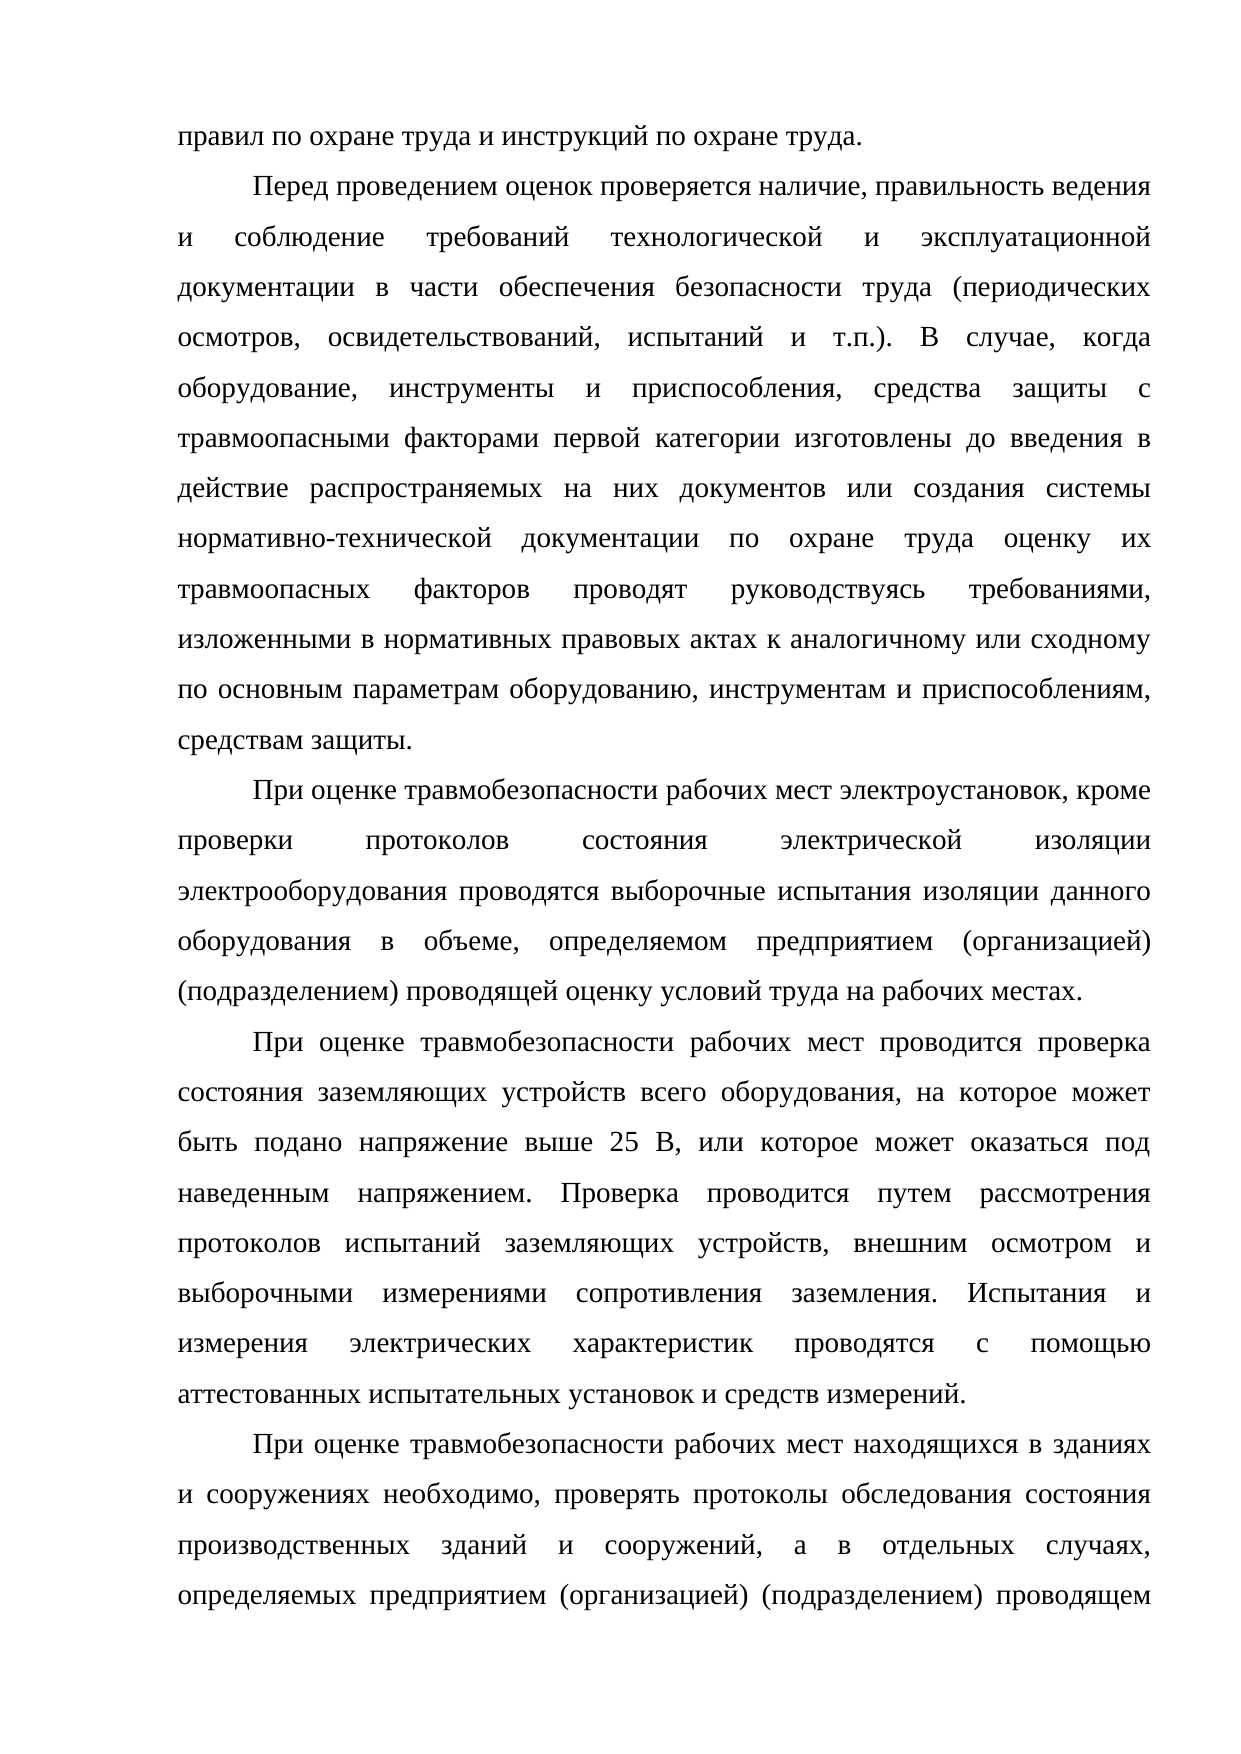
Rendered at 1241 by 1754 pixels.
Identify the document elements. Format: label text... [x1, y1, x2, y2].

text Перед проведением оценок проверяется наличие, правильность ведения и соблюдение требований технологической и эксплуатационной документации в части обеспечения безопасности труда (периодических осмотров, освидетельствований, испытаний и т.п.). В случае, когда оборудование, инструменты и приспособления, средства защиты с травмоопасными факторами первой категории изготовлены до введения в действие распространяемых на них документов или создания системы нормативно-технической документации по охране труда оценку их травмоопасных факторов проводят руководствуясь требованиями, изложенными в нормативных правовых актах к аналогичному или сходному по основным параметрам оборудованию, инструментам и приспособлениям, средствам защиты. [177, 168, 1152, 755]
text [177, 1426, 1152, 1611]
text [177, 118, 1152, 152]
text При оценке травмобезопасности рабочих мест электроустановок, кроме проверки протоколов состояния электрической изоляции электрооборудования проводятся выборочные испытания изоляции данного оборудования в объеме, определяемом предприятием (организацией) (подразделением) проводящей оценку условий труда на рабочих местах. [177, 772, 1152, 1007]
text При оценке травмобезопасности рабочих мест проводится проверка состояния заземляющих устройств всего оборудования, на которое может быть подано напряжение выше 25 В, или которое может оказаться под наведенным напряжением. Проверка проводится путем рассмотрения протоколов испытаний заземляющих устройств, внешним осмотром и выборочными измерениями сопротивления заземления. Испытания и измерения электрических характеристик проводятся с помощью аттестованных испытательных установок и средств измерений. [177, 1024, 1152, 1409]
